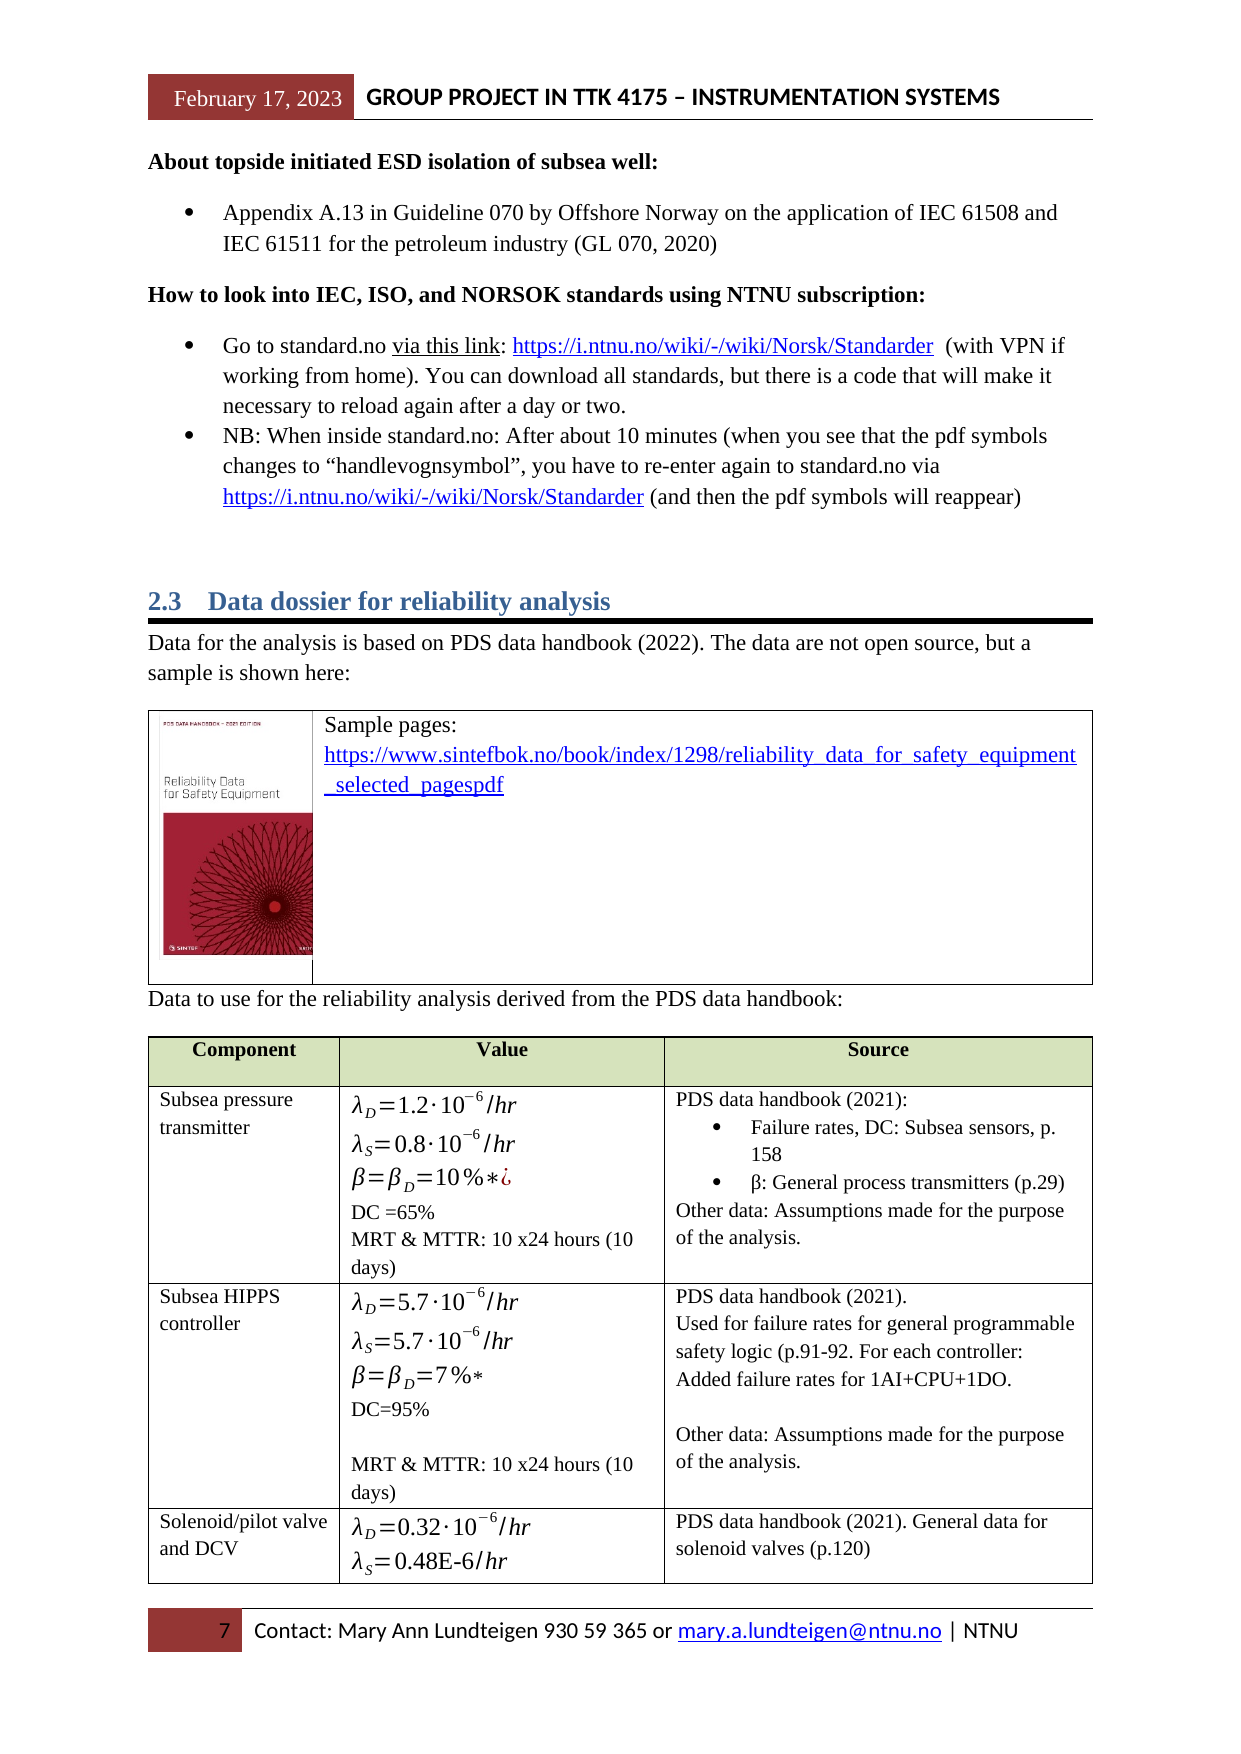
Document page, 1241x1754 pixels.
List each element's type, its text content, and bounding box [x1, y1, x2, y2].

table_header Source [665, 1038, 1092, 1086]
table_cell DC =65% MRT & MTTR: 10 x24 hours (10 days) [340, 1087, 664, 1283]
list Appendix A.13 in Guideline 070 by Offshore Norway on the application of IEC 61508 and IEC 61511 for the petroleum industry (GL 070, 2020) [185, 199, 1093, 256]
table_cell * DC=95% MRT & MTTR: 10 x24 hours (10 days) [340, 1284, 664, 1507]
table_header Value [340, 1038, 664, 1086]
picture [159, 711, 313, 960]
list NB: When inside standard.no: After about 10 minutes (when you see that the pdf symbols changes to “handlevognsymbol”, you have to re-enter again to standard.no via https://i.ntnu.no/wiki/-/wiki/Norsk/Standarder (and then the pdf symbols will reappear) [185, 422, 1093, 509]
table_cell Subsea pressure transmitter [149, 1087, 339, 1283]
table_cell * DC=5% [340, 1509, 664, 1583]
text Data to use for the reliability analysis derived from the PDS data handbook: [148, 985, 1093, 1012]
table_header [149, 711, 312, 984]
text How to look into IEC, ISO, and NORSOK standards using NTNU subscription: [148, 281, 1093, 307]
table_cell PDS data handbook (2021). Used for failure rates for general programmable safety logic (p.91-92. For each controller: Added failure rates for 1AI+CPU+1DO. Other data: Assumptions made for the purpose of the analysis. [665, 1284, 1092, 1507]
subtitle Data dossier for reliability analysis [148, 585, 1093, 618]
text About topside initiated ESD isolation of subsea well: [148, 148, 1093, 175]
table_header Component [149, 1038, 339, 1086]
text Data for the analysis is based on PDS data handbook (2022). The data are not open source, but a sample is shown here: [148, 629, 1093, 685]
table_header Sample pages: https://www.sintefbok.no/book/index/1298/reliability_data_for_safety_equipment_selected_pagespdf [313, 711, 1092, 984]
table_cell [665, 1509, 1092, 1583]
list Go to standard.no via this link: https://i.ntnu.no/wiki/-/wiki/Norsk/Standarder (with VPN if working from home). You can download all standards, but there is a code that will make it necessary to reload again after a day or two. [185, 332, 1093, 418]
table_cell PDS data handbook (2021): Failure rates, DC: Subsea sensors, p. 158 β: General process transmitters (p.29) Other data: Assumptions made for the purpose of the analysis. [665, 1087, 1092, 1283]
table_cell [149, 1509, 339, 1583]
table_cell Subsea HIPPS controller [149, 1284, 339, 1507]
